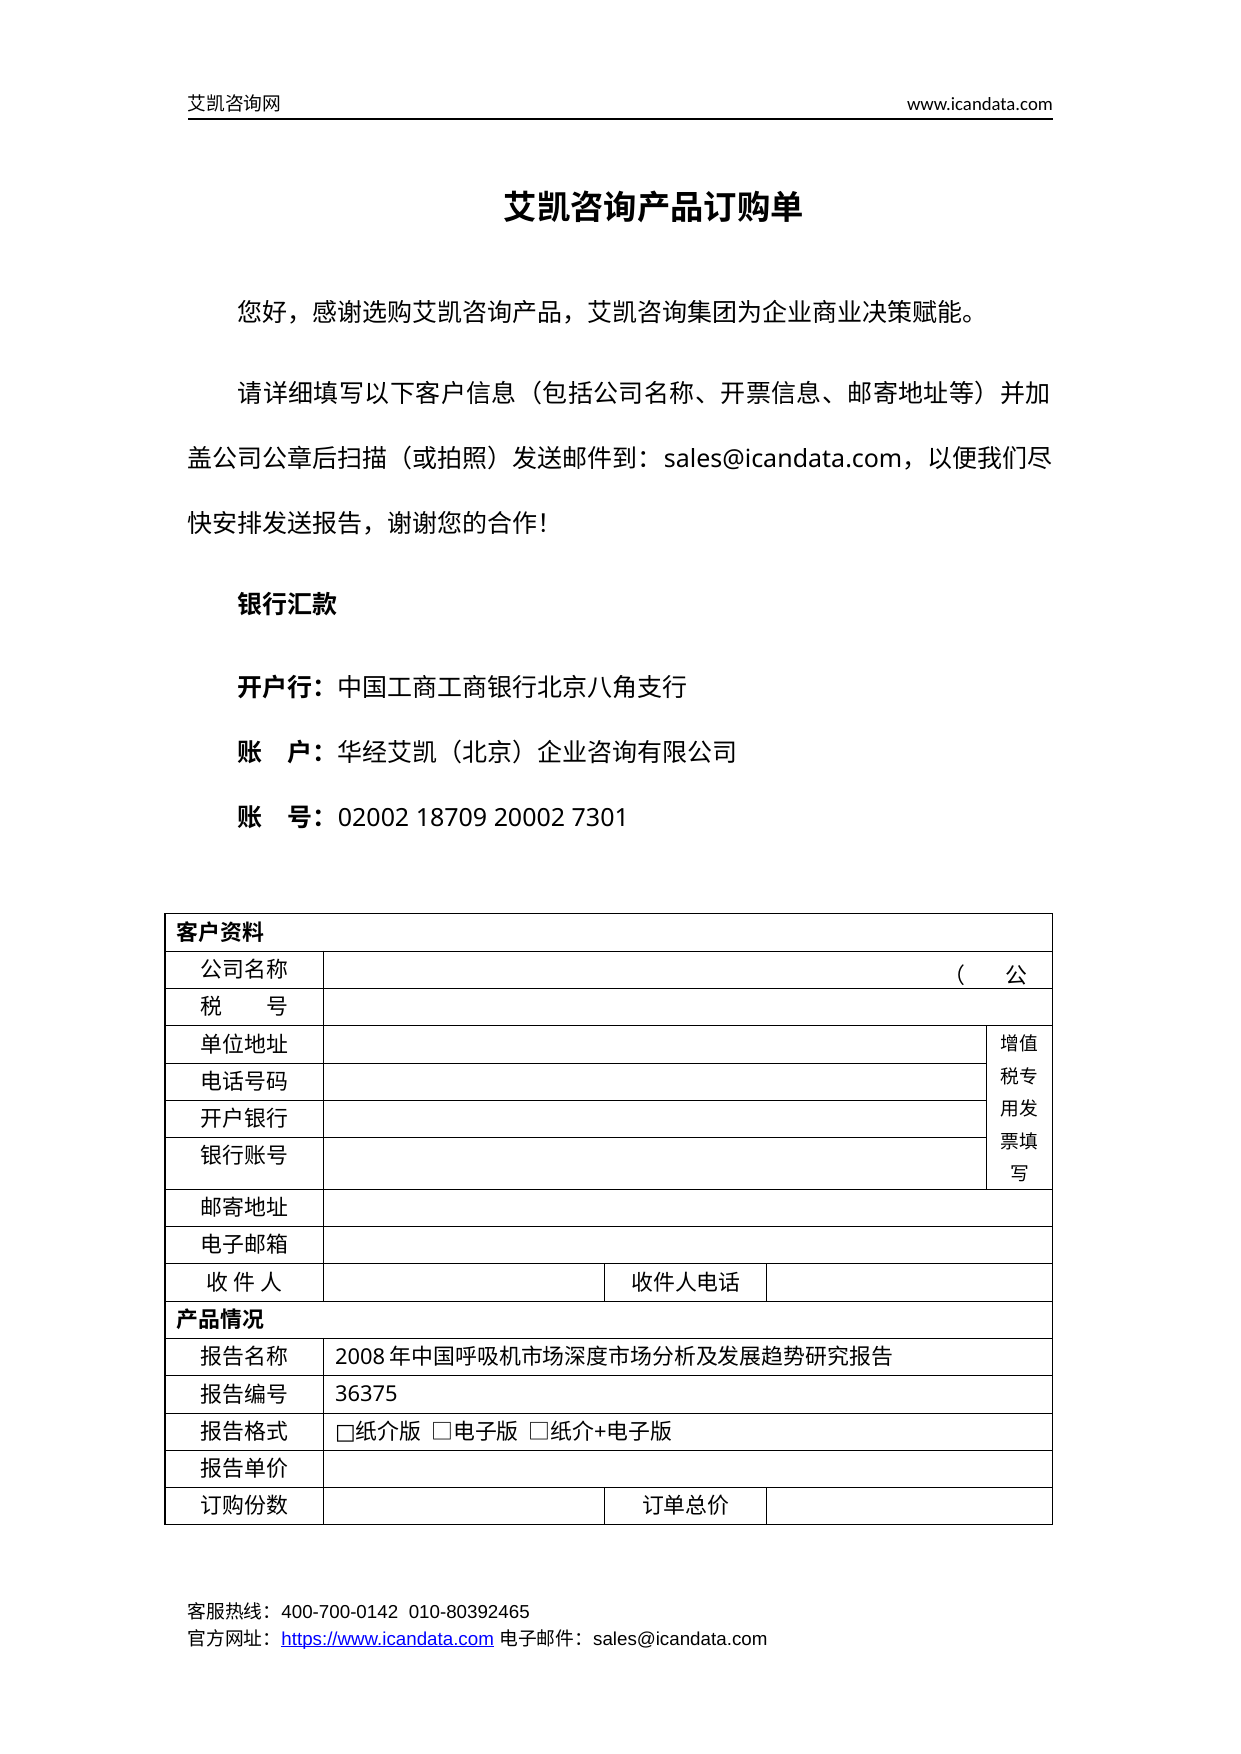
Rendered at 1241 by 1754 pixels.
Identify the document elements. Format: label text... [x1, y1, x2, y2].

text 账 户：华经艾凯（北京）企业咨询有限公司 [187, 718, 1053, 783]
text 艾凯咨询产品订购单 [187, 172, 1053, 237]
table_cell [767, 1264, 1052, 1301]
text 账 号：02002 18709 20002 7301 [187, 783, 1053, 848]
table_cell [324, 1101, 986, 1137]
table_cell 公司名称 [166, 952, 323, 988]
table_cell 单位地址 [166, 1026, 323, 1062]
table_cell [324, 989, 1052, 1025]
table_cell [324, 1264, 604, 1301]
table_cell [324, 952, 1052, 988]
table_cell [324, 1488, 604, 1524]
table_cell 银行账号 [166, 1138, 323, 1189]
table_cell □纸介版 □电子版 □纸介+电子版 [324, 1414, 1052, 1450]
table_cell 2008年中国呼吸机市场深度市场分析及发展趋势研究报告 [324, 1339, 1052, 1375]
table_cell 收件人电话 [605, 1264, 766, 1301]
table_cell 收 件 人 [166, 1264, 323, 1301]
table_cell [324, 1026, 986, 1062]
table_cell 税 号 [166, 989, 323, 1025]
table_cell 订单总价 [605, 1488, 766, 1524]
table_cell 报告格式 [166, 1414, 323, 1450]
text 银行汇款 [187, 570, 1053, 635]
table_cell [324, 1227, 1052, 1263]
table_cell 开户银行 [166, 1101, 323, 1137]
table_cell 订购份数 [166, 1488, 323, 1524]
table_cell 36375 [324, 1376, 1052, 1412]
table_cell 电话号码 [166, 1064, 323, 1100]
table_cell 增值税专用发票填写 [987, 1026, 1052, 1189]
table_cell 产品情况 [166, 1302, 1052, 1338]
text 请详细填写以下客户信息（包括公司名称、开票信息、邮寄地址等）并加盖公司公章后扫描（或拍照）发送邮件到：sales@icandata.com，以便我们尽快安排发送报告，谢谢您的合作！ [187, 359, 1053, 554]
table_cell 电子邮箱 [166, 1227, 323, 1263]
table_cell 报告单价 [166, 1451, 323, 1487]
table_header 客户资料 [166, 914, 1052, 951]
table_cell [324, 1138, 986, 1189]
text 您好，感谢选购艾凯咨询产品，艾凯咨询集团为企业商业决策赋能。 [187, 278, 1053, 343]
table_cell [767, 1488, 1052, 1524]
table_cell 邮寄地址 [166, 1190, 323, 1226]
text 开户行：中国工商工商银行北京八角支行 [187, 653, 1053, 718]
table_cell [324, 1190, 1052, 1226]
table_cell 报告编号 [166, 1376, 323, 1412]
table_cell [324, 1064, 986, 1100]
table_cell 报告名称 [166, 1339, 323, 1375]
table_cell [324, 1451, 1052, 1487]
